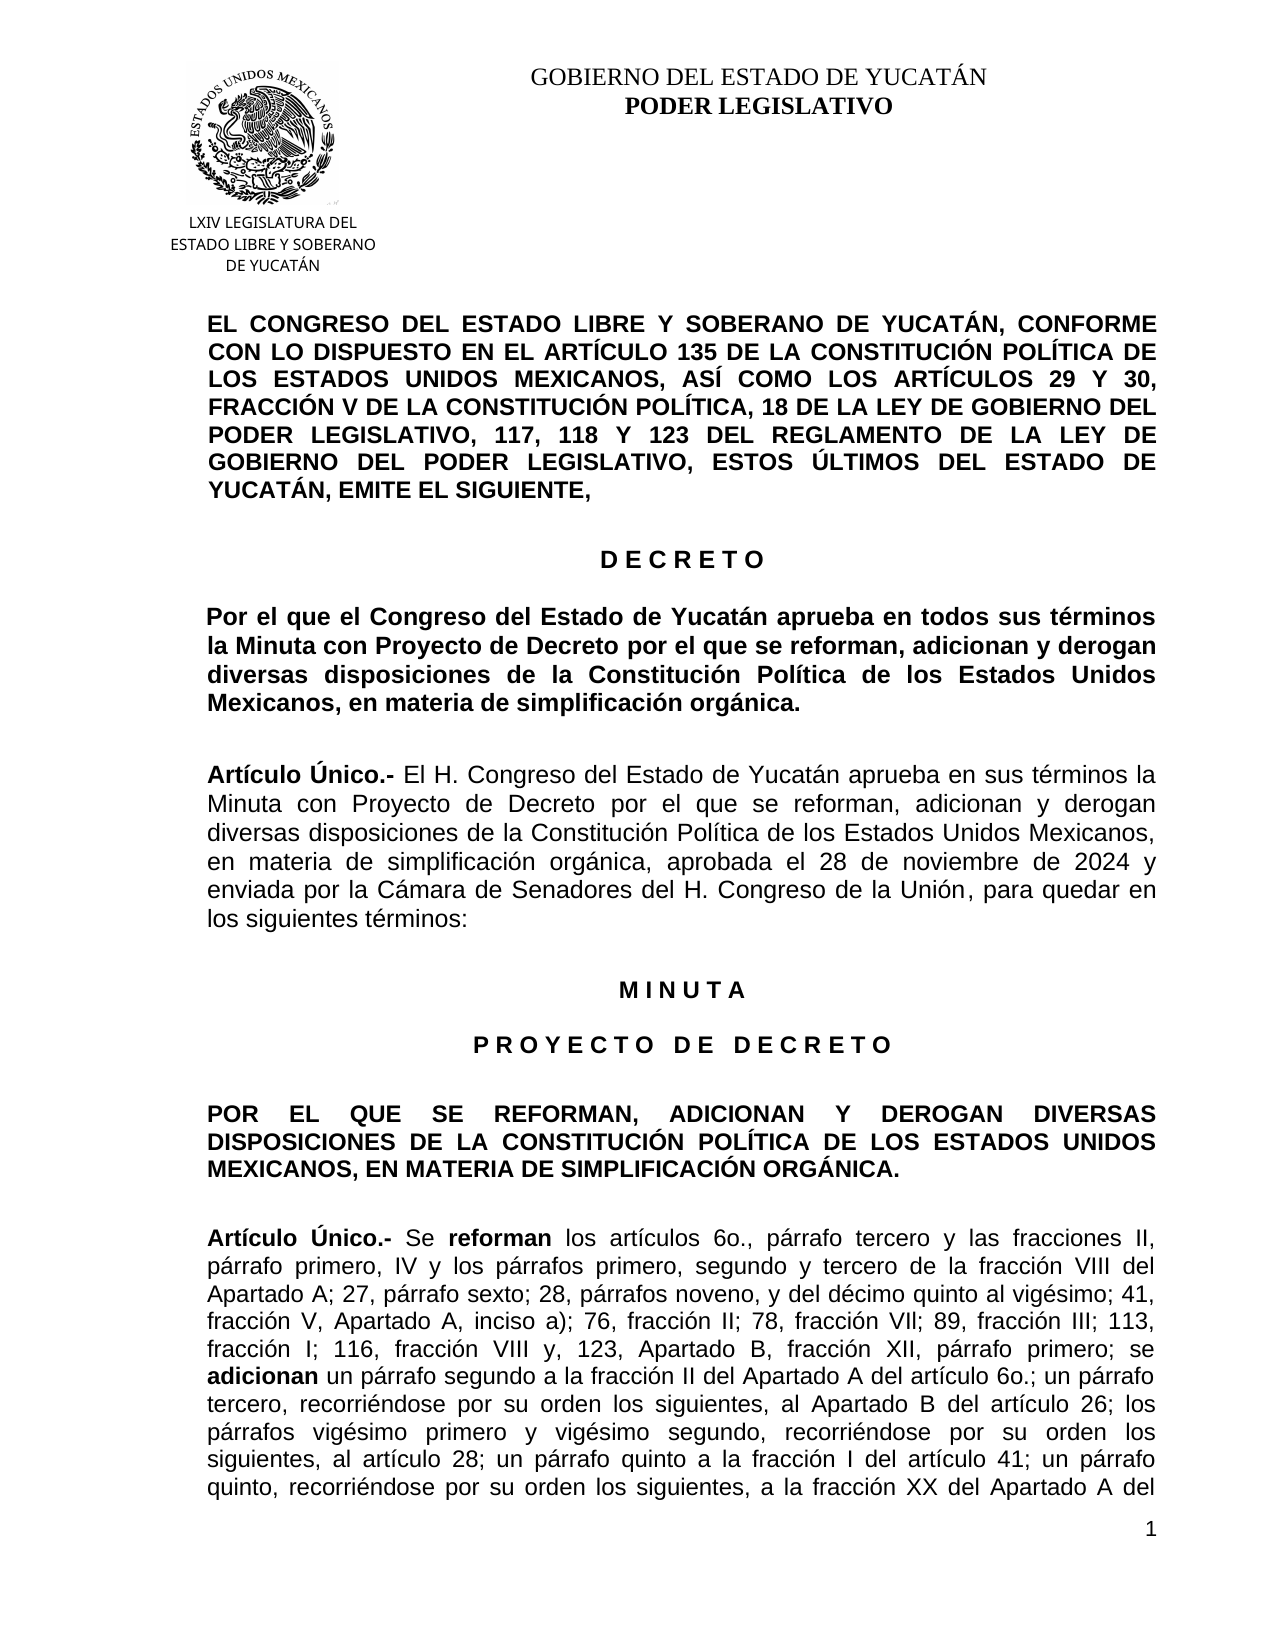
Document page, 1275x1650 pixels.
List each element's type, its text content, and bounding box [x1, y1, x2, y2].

text Artículo Único.- El H. Congreso del Estado de Yucatán aprueba en sus términos la Minuta con Proyecto de Decreto por el que se reforman, adicionan y derogan diversas disposiciones de la Constitución Política de los Estados Unidos Mexicanos, en materia de simplificación orgánica, aprobada el 28 de noviembre de 2024 y enviada por la Cámara de Senadores del H. Congreso de la Unión, para quedar en los siguientes términos: [207, 760, 1157, 933]
picture [185, 61, 340, 204]
text D E C R E T O [207, 545, 1157, 573]
text Por el que el Congreso del Estado de Yucatán aprueba en todos sus términos la Minuta con Proyecto de Decreto por el que se reforman, adicionan y derogan diversas disposiciones de la Constitución Política de los Estados Unidos Mexicanos, en materia de simplificación orgánica. [206, 602, 1157, 717]
text P R O Y E C T O D E D E C R E T O [207, 1031, 1157, 1059]
text M I N U T A [207, 976, 1157, 1003]
text EL CONGRESO DEL ESTADO LIBRE Y SOBERANO DE YUCATÁN, CONFORME CON LO DISPUESTO EN EL ARTÍCULO 135 DE LA CONSTITUCIÓN POLÍTICA DE LOS ESTADOS UNIDOS MEXICANOS, ASÍ COMO LOS ARTÍCULOS 29 Y 30, FRACCIÓN V DE LA CONSTITUCIÓN POLÍTICA, 18 DE LA LEY DE GOBIERNO DEL PODER LEGISLATIVO, 117, 118 Y 123 DEL REGLAMENTO DE LA LEY DE GOBIERNO DEL PODER LEGISLATIVO, ESTOS ÚLTIMOS DEL ESTADO DE YUCATÁN, EMITE EL SIGUIENTE, [207, 310, 1157, 503]
text POR EL QUE SE REFORMAN, ADICIONAN Y DEROGAN DIVERSAS DISPOSICIONES DE LA CONSTITUCIÓN POLÍTICA DE LOS ESTADOS UNIDOS MEXICANOS, EN MATERIA DE SIMPLIFICACIÓN ORGÁNICA. [207, 1100, 1157, 1183]
